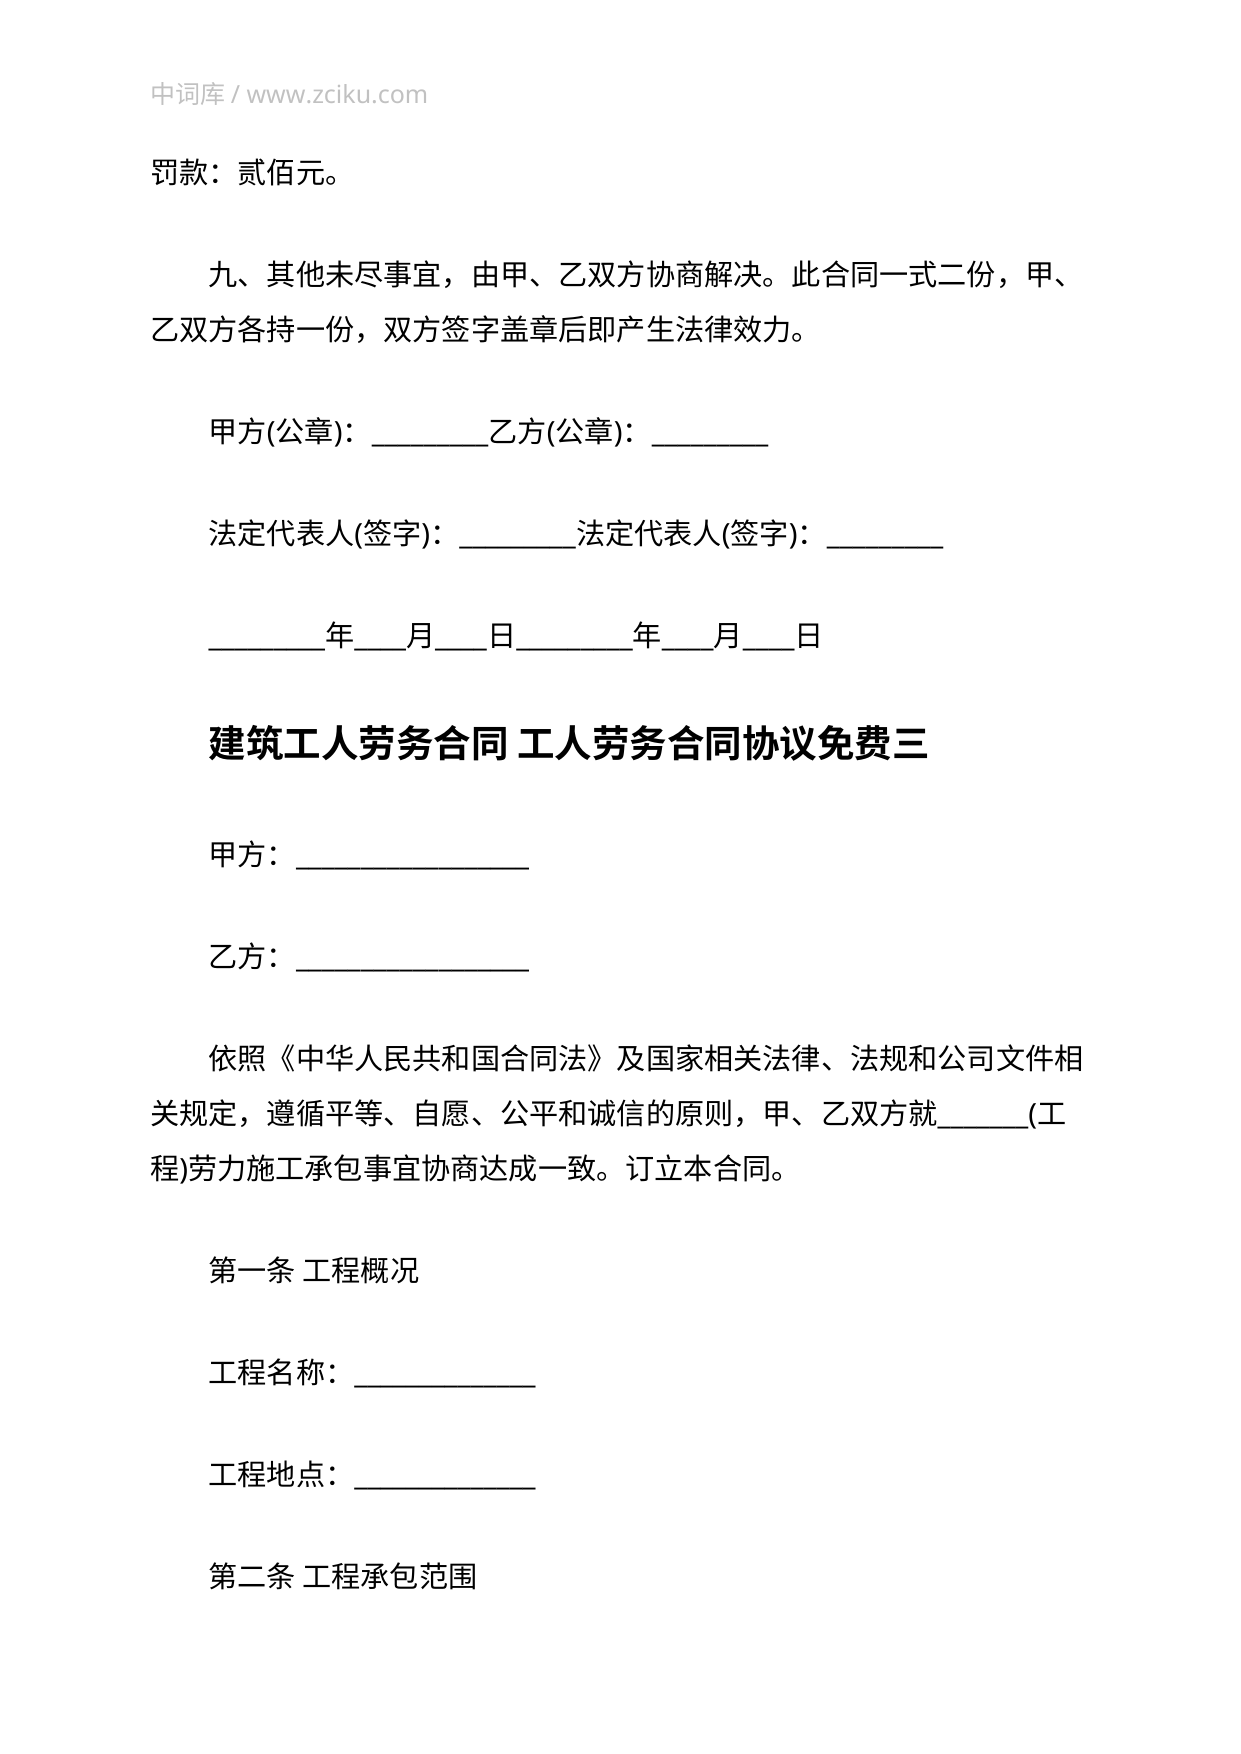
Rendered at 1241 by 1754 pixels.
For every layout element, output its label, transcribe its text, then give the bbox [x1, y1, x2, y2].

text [150, 150, 1090, 192]
text 乙方：__________________ [150, 934, 1090, 976]
text 甲方：__________________ [150, 832, 1090, 874]
text 甲方(公章)：_________乙方(公章)：_________ [150, 408, 1090, 451]
text _________年____月____日_________年____月____日 [150, 612, 1090, 655]
text 依照《中华人民共和国合同法》及国家相关法律、法规和公司文件相关规定，遵循平等、自愿、公平和诚信的原则，甲、乙双方就_______(工程)劳力施工承包事宜协商达成一致。订立本合同。 [150, 1036, 1090, 1188]
text 九、其他未尽事宜，由甲、乙双方协商解决。此合同一式二份，甲、乙双方各持一份，双方签字盖章后即产生法律效力。 [150, 252, 1090, 349]
text 法定代表人(签字)：_________法定代表人(签字)：_________ [150, 510, 1090, 553]
text 工程地点：______________ [150, 1451, 1090, 1494]
text 工程名称：______________ [150, 1349, 1090, 1392]
text 建筑工人劳务合同 工人劳务合同协议免费三 [150, 714, 1090, 769]
text 第二条 工程承包范围 [150, 1553, 1090, 1596]
text 第一条 工程概况 [150, 1248, 1090, 1290]
